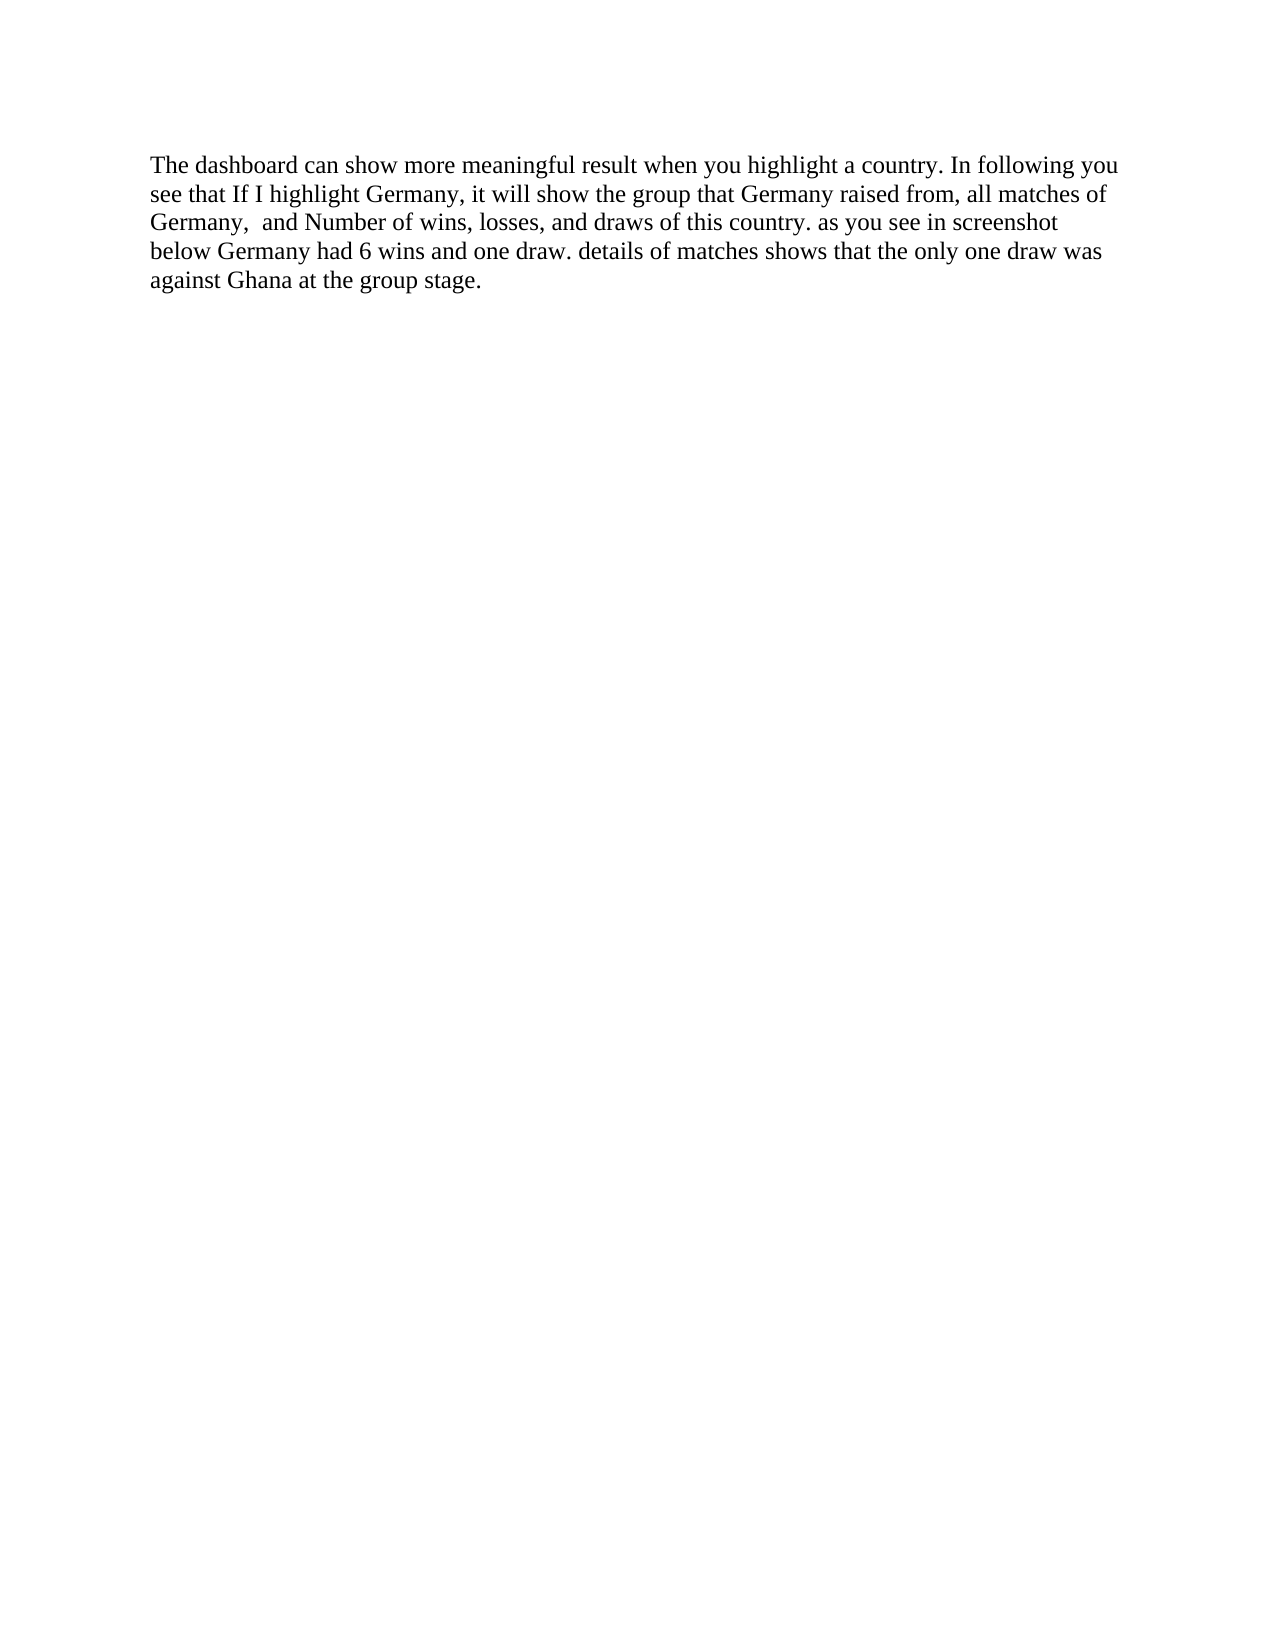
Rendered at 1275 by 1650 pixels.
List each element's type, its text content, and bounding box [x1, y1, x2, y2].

text The dashboard can show more meaningful result when you highlight a country. In following you see that If I highlight Germany, it will show the group that Germany raised from, all matches of Germany, and Number of wins, losses, and draws of this country. as you see in screenshot below Germany had 6 wins and one draw. details of matches shows that the only one draw was against Ghana at the group stage. [150, 150, 1125, 294]
